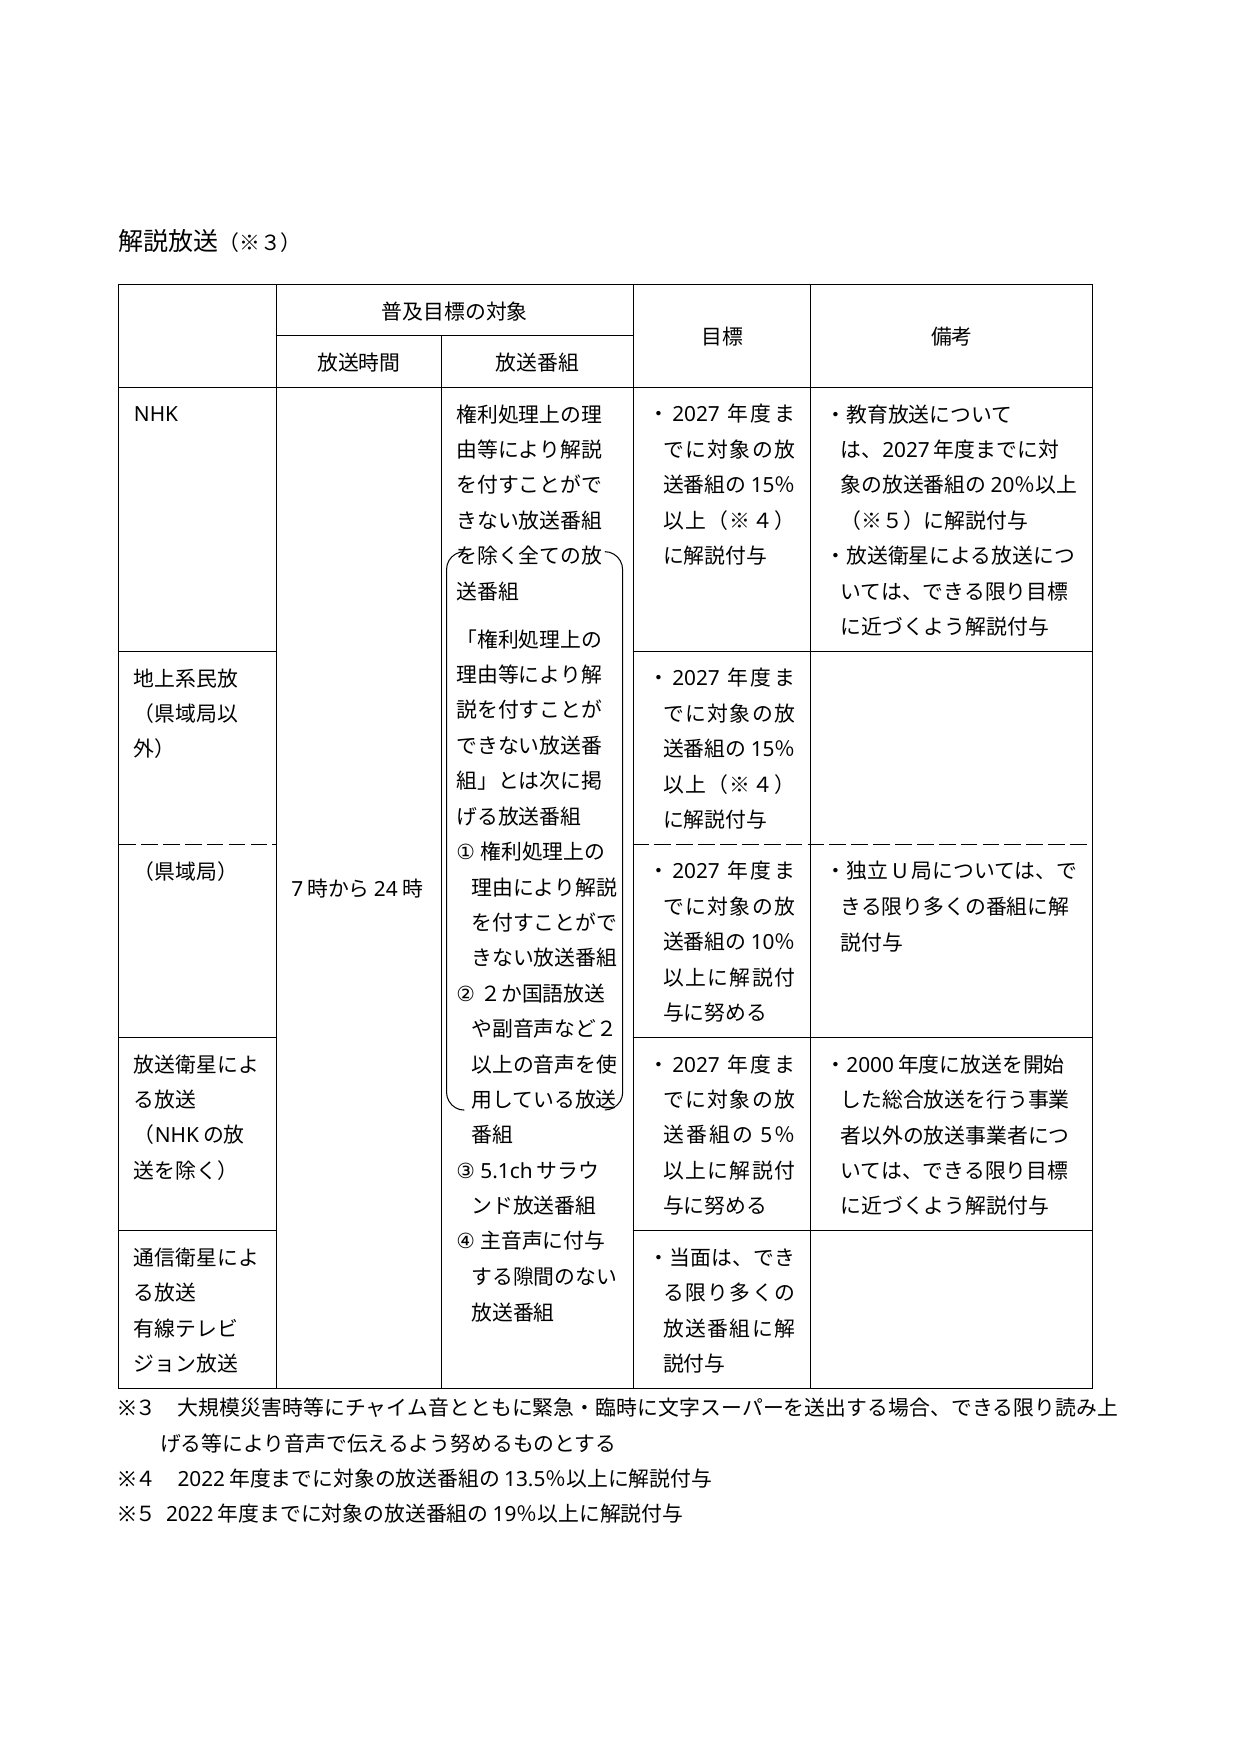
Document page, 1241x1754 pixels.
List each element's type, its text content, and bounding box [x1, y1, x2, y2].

table_cell 地上系民放 （県域局以外） [119, 652, 276, 844]
table_cell （県域局） [119, 844, 276, 1037]
table_cell NHK [119, 388, 276, 651]
table_cell [811, 1231, 1092, 1388]
text 解説放送（※３） [118, 204, 1122, 275]
table_cell 放送番組 [442, 336, 633, 387]
table_header 目標 [634, 285, 810, 387]
text ※４ 2022年度までに対象の放送番組の13.5％以上に解説付与 [118, 1459, 1122, 1495]
table_header 普及目標の対象 [277, 285, 633, 335]
table_cell ・2027年度までに対象の放送番組の5％以上に解説付与に努める [634, 1038, 810, 1230]
table_cell 7時から24時 [277, 388, 441, 1388]
table_cell ・2027年度までに対象の放送番組の10％以上に解説付与に努める [634, 844, 810, 1037]
table_cell ・教育放送については、2027年度までに対象の放送番組の20％以上（※５）に解説付与 ・放送衛星による放送については、できる限り目標に近づくよう解説付与 [811, 388, 1092, 651]
table_cell 通信衛星による放送 有線テレビジョン放送 [119, 1231, 276, 1388]
text ※５ 2022年度までに対象の放送番組の19％以上に解説付与 [118, 1495, 1122, 1530]
table_cell 権利処理上の理由等により解説を付すことができない放送番組を除く全ての放送番組 「権利処理上の理由等により解説を付すことができない放送番組」とは次に掲げる放送番組 ① 権利処理上の理由により解説を付すことができない放送番組 ② ２か国語放送や副音声など２以上の音声を使用している放送番組 ③ 5.1chサラウンド放送番組 ④ 主音声に付与する隙間のない放送番組 [442, 388, 633, 1388]
table_cell ・2000年度に放送を開始した総合放送を行う事業者以外の放送事業者については、できる限り目標に近づくよう解説付与 [811, 1038, 1092, 1230]
table_cell 放送時間 [277, 336, 441, 387]
table_header [119, 285, 276, 387]
table_cell [811, 652, 1092, 844]
table_cell ・独立U局については、できる限り多くの番組に解説付与 [811, 844, 1092, 1037]
table_cell ・2027年度までに対象の放送番組の15％以上（※４）に解説付与 [634, 652, 810, 844]
table_header 備考 [811, 285, 1092, 387]
table_cell 放送衛星による放送 （NHKの放送を除く） [119, 1038, 276, 1230]
text ※３ 大規模災害時等にチャイム音とともに緊急・臨時に文字スーパーを送出する場合、できる限り読み上げる等により音声で伝えるよう努めるものとする [118, 1389, 1122, 1459]
table_cell ・当面は、できる限り多くの放送番組に解説付与 [634, 1231, 810, 1388]
table_cell ・2027年度までに対象の放送番組の15％以上（※４）に解説付与 [634, 388, 810, 651]
